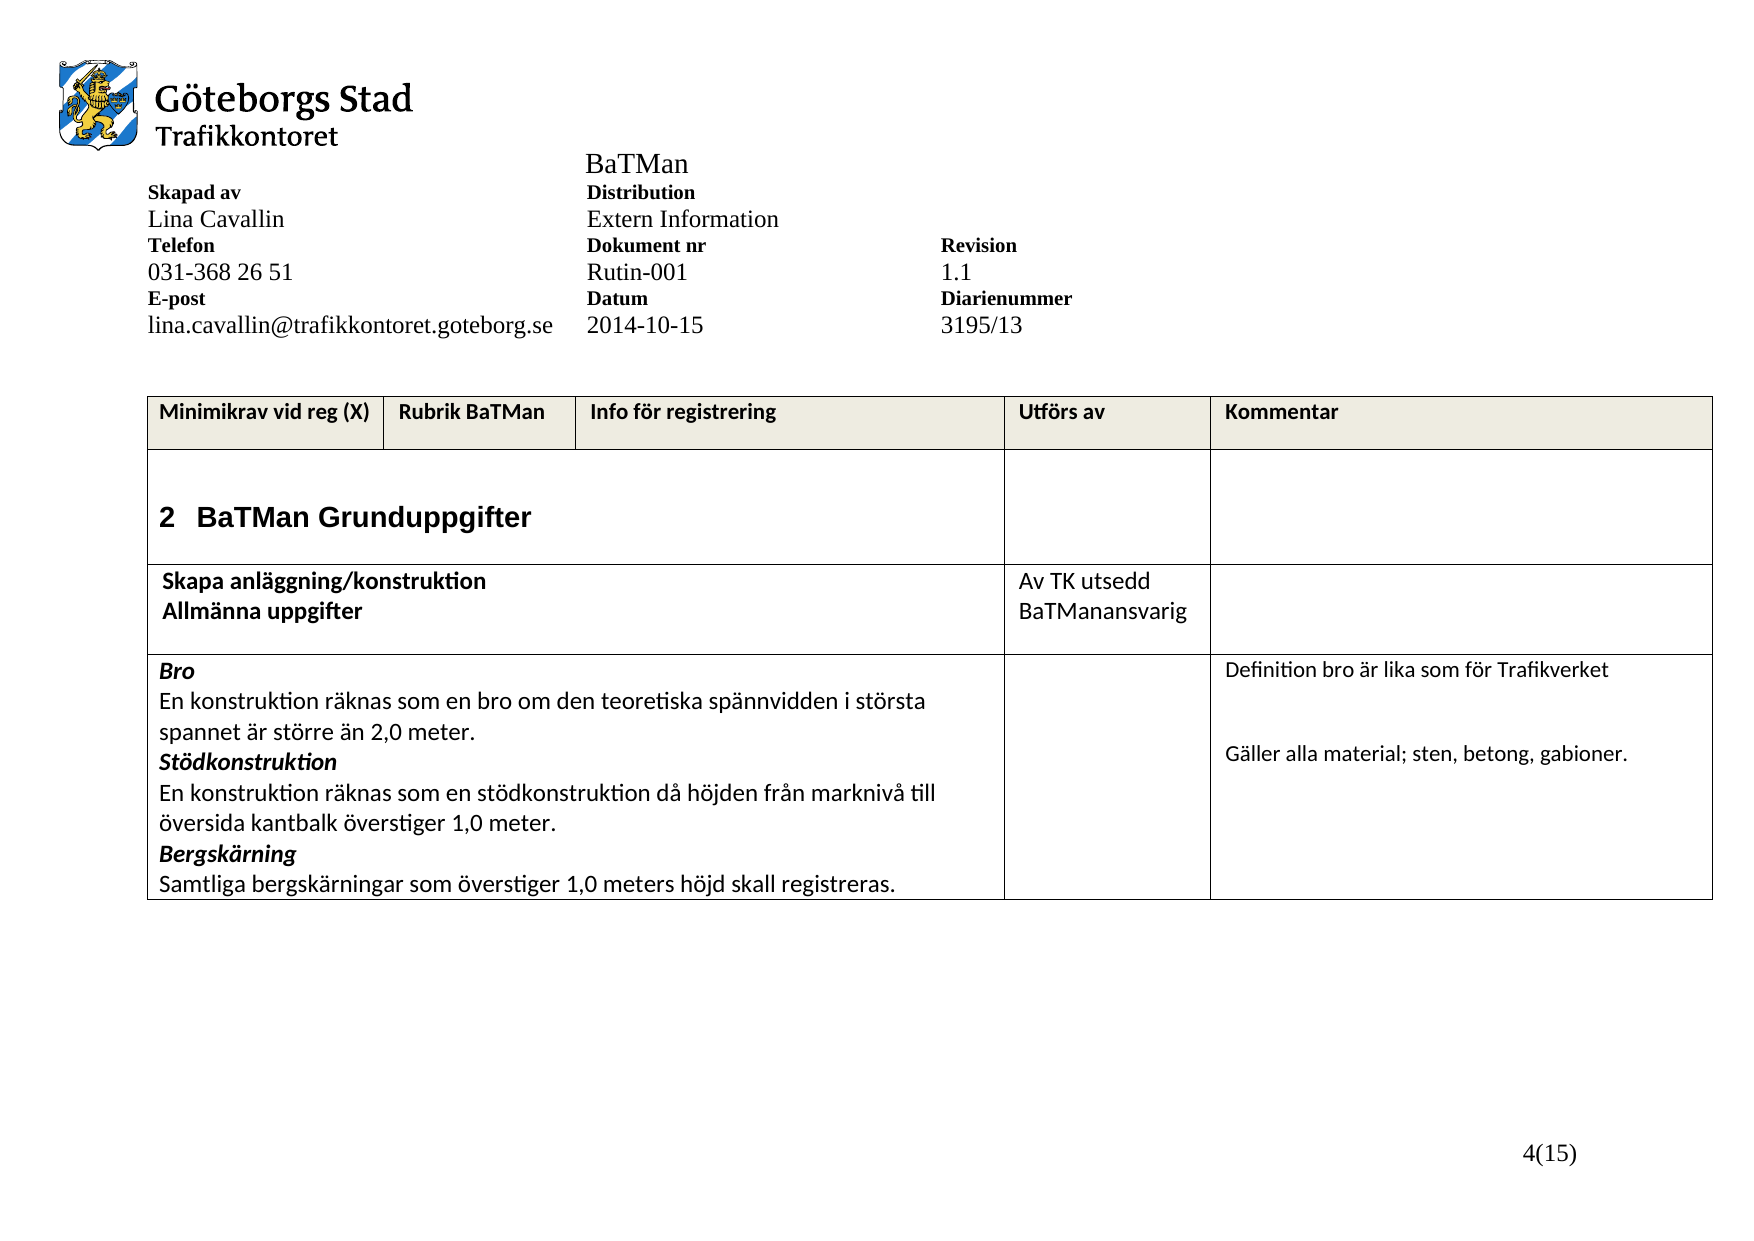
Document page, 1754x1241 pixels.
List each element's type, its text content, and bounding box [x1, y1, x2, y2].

table_header Utförs av [1005, 397, 1210, 449]
table_cell Bro En konstruktion räknas som en bro om den teoretiska spännvidden i största spannet är större än 2,0 meter. Stödkonstruktion En konstruktion räknas som en stödkonstruktion då höjden från marknivå till översida kantbalk överstiger 1,0 meter. Bergskärning Samtliga bergskärningar som överstiger 1,0 meters höjd skall registreras. [148, 655, 1004, 899]
table_cell BaTMan Grunduppgifter [148, 450, 1004, 564]
table_cell [1005, 450, 1210, 564]
table_cell Definition bro är lika som för Trafikverket Gäller alla material; sten, betong, gabioner. [1211, 655, 1712, 899]
table_cell [1211, 450, 1712, 564]
table_header Info för registrering [576, 397, 1004, 449]
table_cell [1211, 565, 1712, 654]
table_cell [1005, 655, 1210, 899]
table_header Minimikrav vid reg (X) [148, 397, 383, 449]
table_cell Skapa anläggning/konstruktion Allmänna uppgifter [148, 565, 1004, 654]
table_header Rubrik BaTMan [384, 397, 575, 449]
table_cell Av TK utsedd BaTManansvarig [1005, 565, 1210, 654]
table_header Kommentar [1211, 397, 1712, 449]
